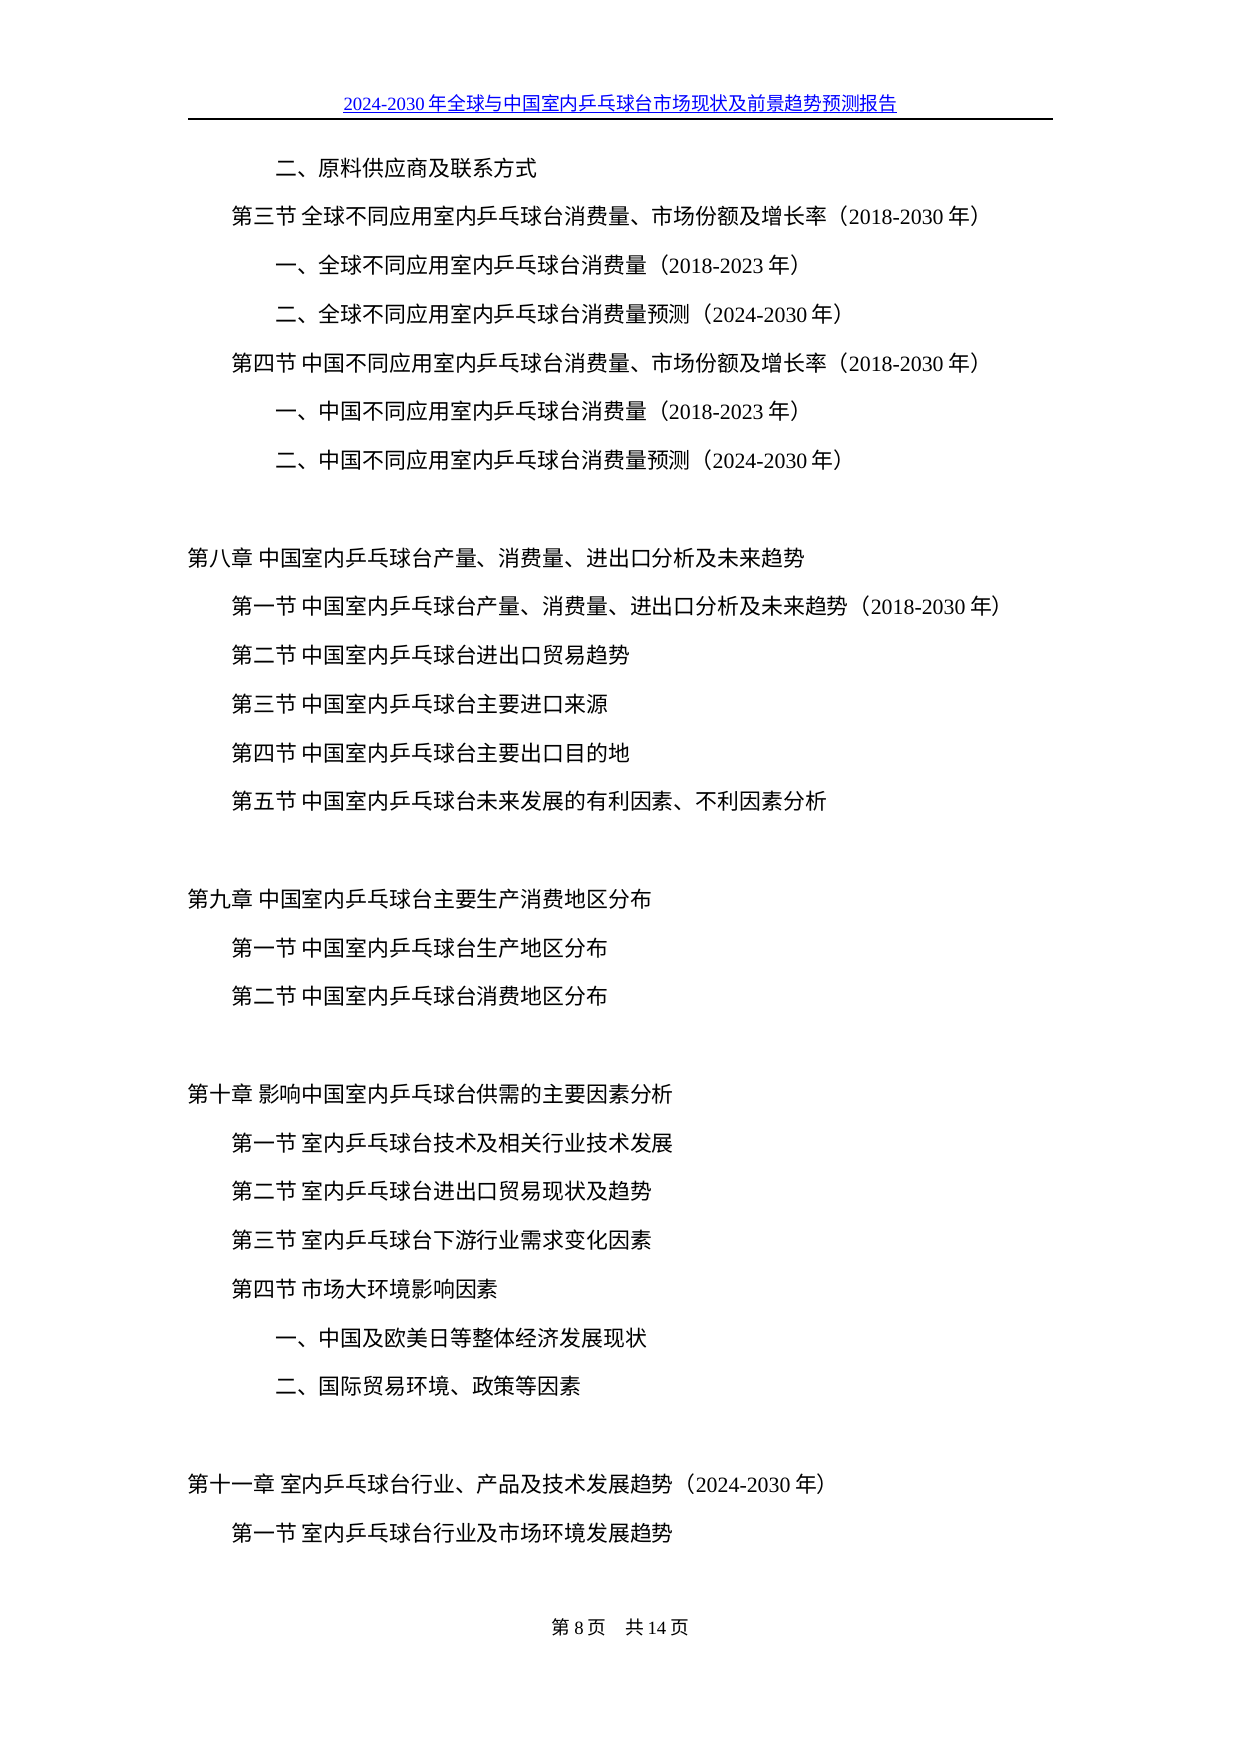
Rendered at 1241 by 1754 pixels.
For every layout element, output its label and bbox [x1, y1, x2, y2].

text [187, 150, 1053, 1548]
